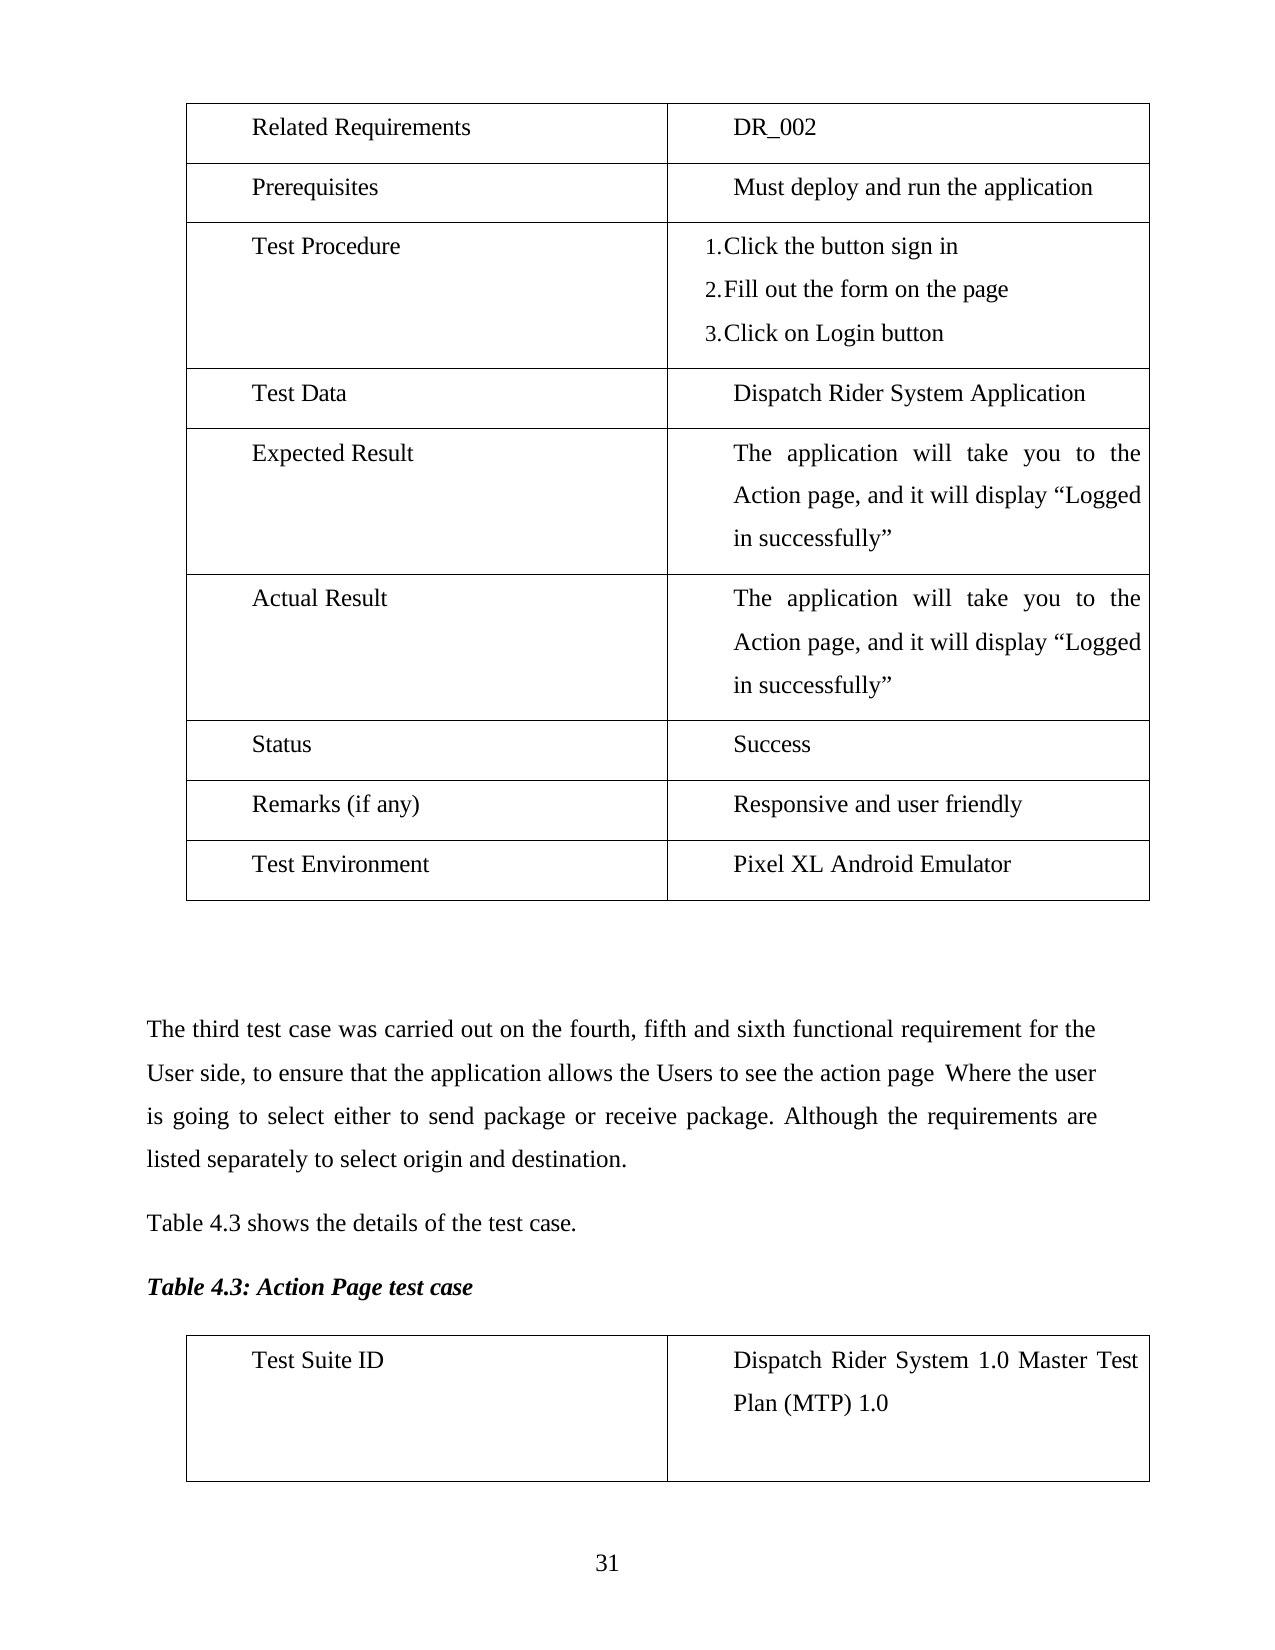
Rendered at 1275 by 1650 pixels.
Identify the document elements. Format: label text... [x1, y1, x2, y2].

table_header Dispatch Rider System 1.0 Master Test Plan (MTP) 1.0 [668, 1336, 1149, 1481]
table_cell Expected Result [187, 429, 667, 574]
table_cell The application will take you to the Action page, and it will display “Logged in successfully” [668, 575, 1149, 720]
text Table 4.3 shows the details of the test case. [146, 1208, 1221, 1237]
text The third test case was carried out on the fourth, fifth and sixth functional requirement for the User side, to ensure that the application allows the Users to see the action page Where the user is going to select either to send package or receive package. Although the requirements are listed separately to select origin and destination. [146, 1014, 1097, 1173]
table_cell Dispatch Rider System Application [668, 369, 1149, 428]
table_cell Success [668, 721, 1149, 780]
table_cell Responsive and user friendly [668, 781, 1149, 839]
table_cell Click the button sign in Fill out the form on the page Click on Login button [668, 223, 1149, 368]
table_cell Pixel XL Android Emulator [668, 841, 1149, 899]
table_cell Test Environment [187, 841, 667, 899]
table_cell Test Data [187, 369, 667, 428]
table_cell Status [187, 721, 667, 780]
table_cell Prerequisites [187, 164, 667, 222]
table_cell Must deploy and run the application [668, 164, 1149, 222]
table_header Related Requirements [187, 104, 667, 162]
table_cell Actual Result [187, 575, 667, 720]
subtitle Table 4.3: Action Page test case [146, 1272, 1221, 1301]
table_cell The application will take you to the Action page, and it will display “Logged in successfully” [668, 429, 1149, 574]
table_header Test Suite ID [187, 1336, 667, 1481]
table_cell Test Procedure [187, 223, 667, 368]
table_header DR_002 [668, 104, 1149, 162]
table_cell Remarks (if any) [187, 781, 667, 839]
